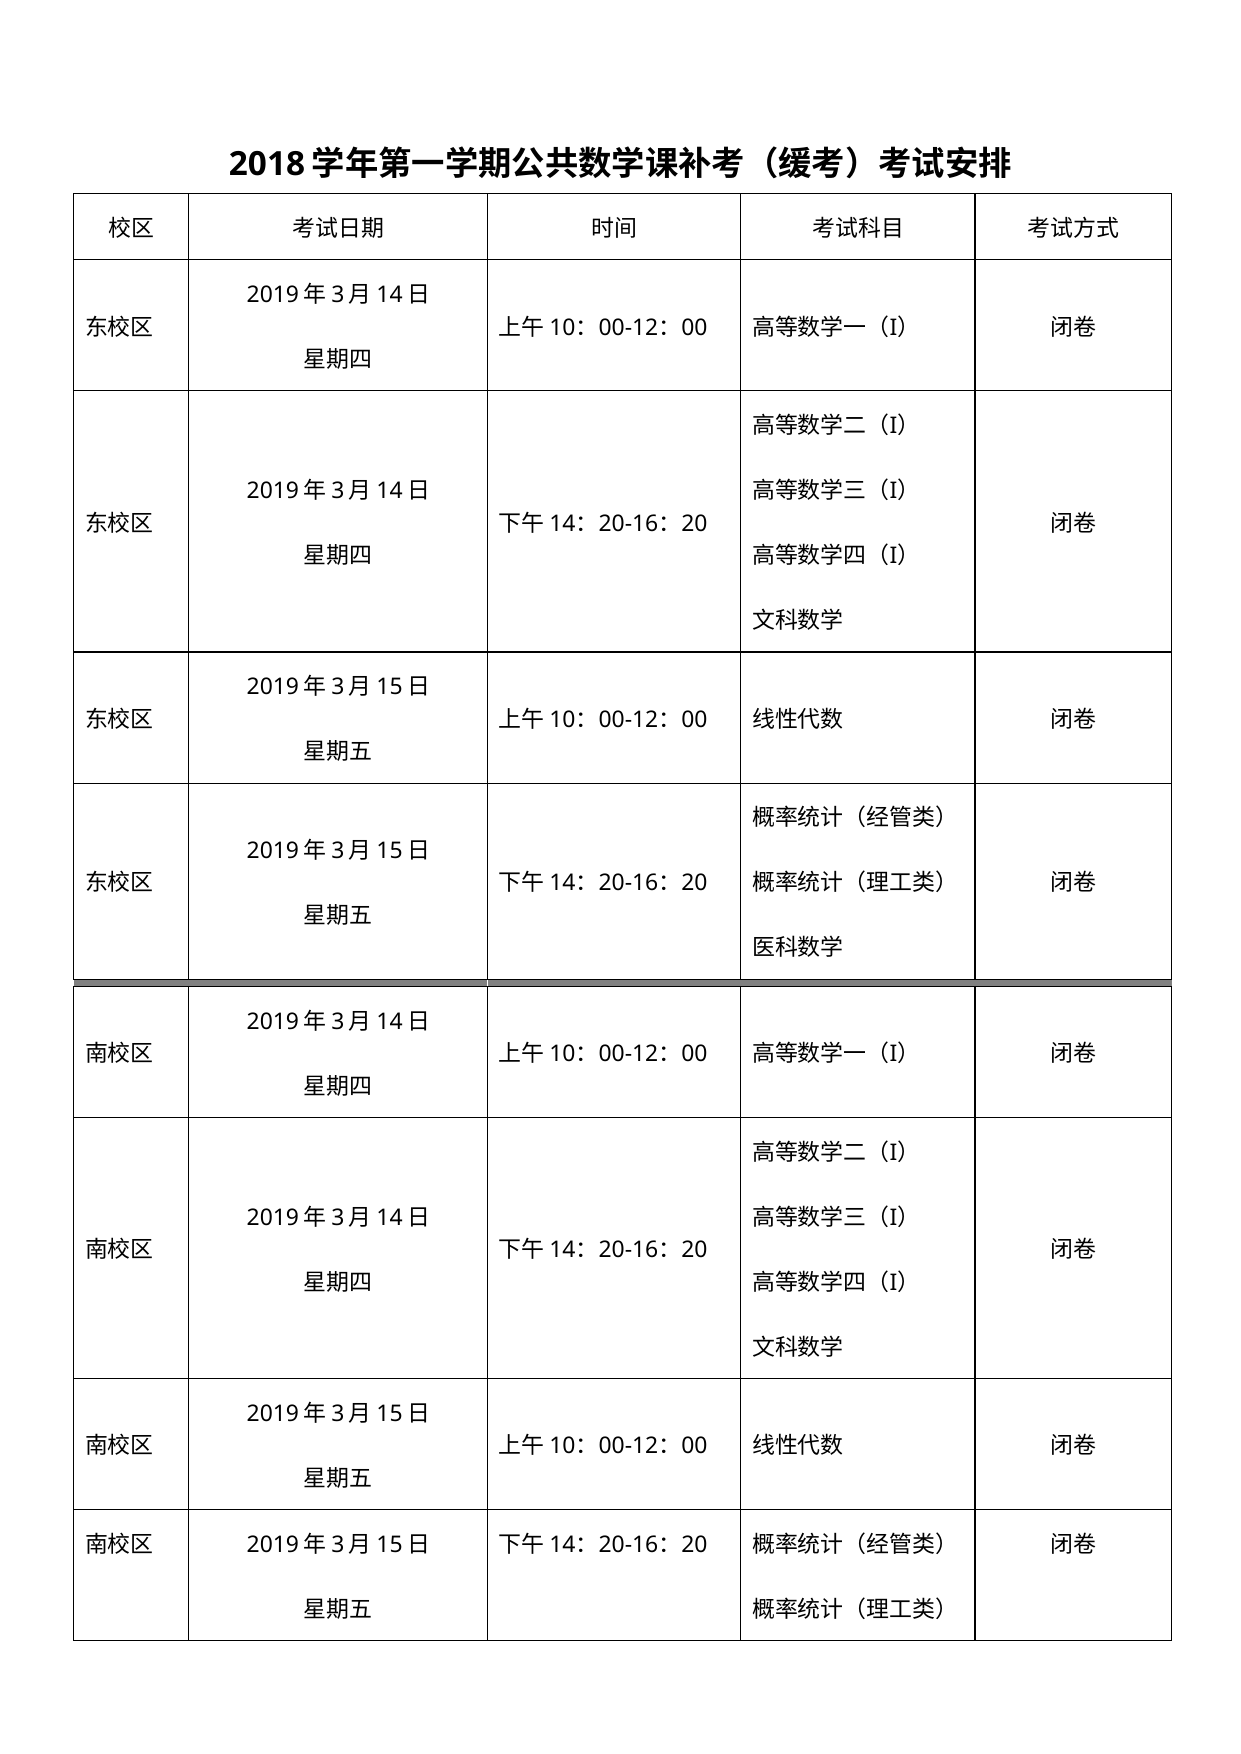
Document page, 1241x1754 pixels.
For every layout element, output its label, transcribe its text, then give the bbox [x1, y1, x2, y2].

table_cell 闭卷 [976, 653, 1171, 782]
table_cell 东校区 [74, 653, 188, 782]
table_cell 上午10：00-12：00 [488, 1379, 740, 1509]
table_cell 南校区 [74, 1118, 188, 1378]
table_cell 下午14：20-16：20 [488, 1118, 740, 1378]
table_cell 南校区 [74, 1510, 188, 1640]
table_cell 闭卷 [976, 1510, 1171, 1640]
table_cell 上午10：00-12：00 [488, 260, 740, 390]
table_cell 下午14：20-16：20 [488, 784, 740, 978]
table_cell 高等数学一（I） [741, 987, 974, 1117]
table_cell [741, 980, 975, 986]
table_cell 2019年3月14日 星期四 [189, 391, 487, 651]
table_cell 东校区 [74, 391, 188, 651]
table_cell 2019年3月14日 星期四 [189, 987, 487, 1117]
table_cell 闭卷 [976, 391, 1171, 651]
table_cell [189, 980, 487, 986]
table_cell 2019年3月15日 星期五 [189, 784, 487, 978]
table_cell 闭卷 [976, 1379, 1171, 1509]
table_header 时间 [488, 194, 740, 259]
table_cell 2019年3月14日 星期四 [189, 1118, 487, 1378]
table_cell [74, 980, 189, 986]
table_cell 线性代数 [741, 653, 974, 782]
table_cell 闭卷 [976, 1118, 1171, 1378]
table_cell 下午14：20-16：20 [488, 391, 740, 651]
table_cell 闭卷 [976, 784, 1171, 978]
table_cell 高等数学二（I） 高等数学三（I） 高等数学四（I） 文科数学 [741, 391, 974, 651]
table_cell 2019年3月14日 星期四 [189, 260, 487, 390]
table_cell 东校区 [74, 784, 188, 978]
table_cell 高等数学一（I） [741, 260, 974, 390]
table_cell 概率统计（经管类） 概率统计（理工类） 医科数学 [741, 784, 974, 978]
text 2018学年第一学期公共数学课补考（缓考）考试安排 [75, 128, 1165, 193]
table_cell 下午14：20-16：20 [488, 1510, 740, 1640]
table_cell 闭卷 [976, 987, 1171, 1117]
table_cell 2019年3月15日 星期五 [189, 1510, 487, 1640]
table_header 考试日期 [189, 194, 487, 259]
table_cell [488, 980, 741, 986]
table_cell [975, 980, 1172, 986]
table_cell 上午10：00-12：00 [488, 653, 740, 782]
table_cell 南校区 [74, 987, 188, 1117]
table_cell 上午10：00-12：00 [488, 987, 740, 1117]
table_cell 南校区 [74, 1379, 188, 1509]
table_cell 2019年3月15日 星期五 [189, 1379, 487, 1509]
table_cell 东校区 [74, 260, 188, 390]
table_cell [741, 1510, 974, 1640]
table_cell 闭卷 [976, 260, 1171, 390]
table_header 校区 [74, 194, 188, 259]
table_cell 高等数学二（I） 高等数学三（I） 高等数学四（I） 文科数学 [741, 1118, 974, 1378]
table_cell 线性代数 [741, 1379, 974, 1509]
table_header 考试方式 [976, 194, 1171, 259]
table_cell 2019年3月15日 星期五 [189, 653, 487, 782]
table_header 考试科目 [741, 194, 974, 259]
